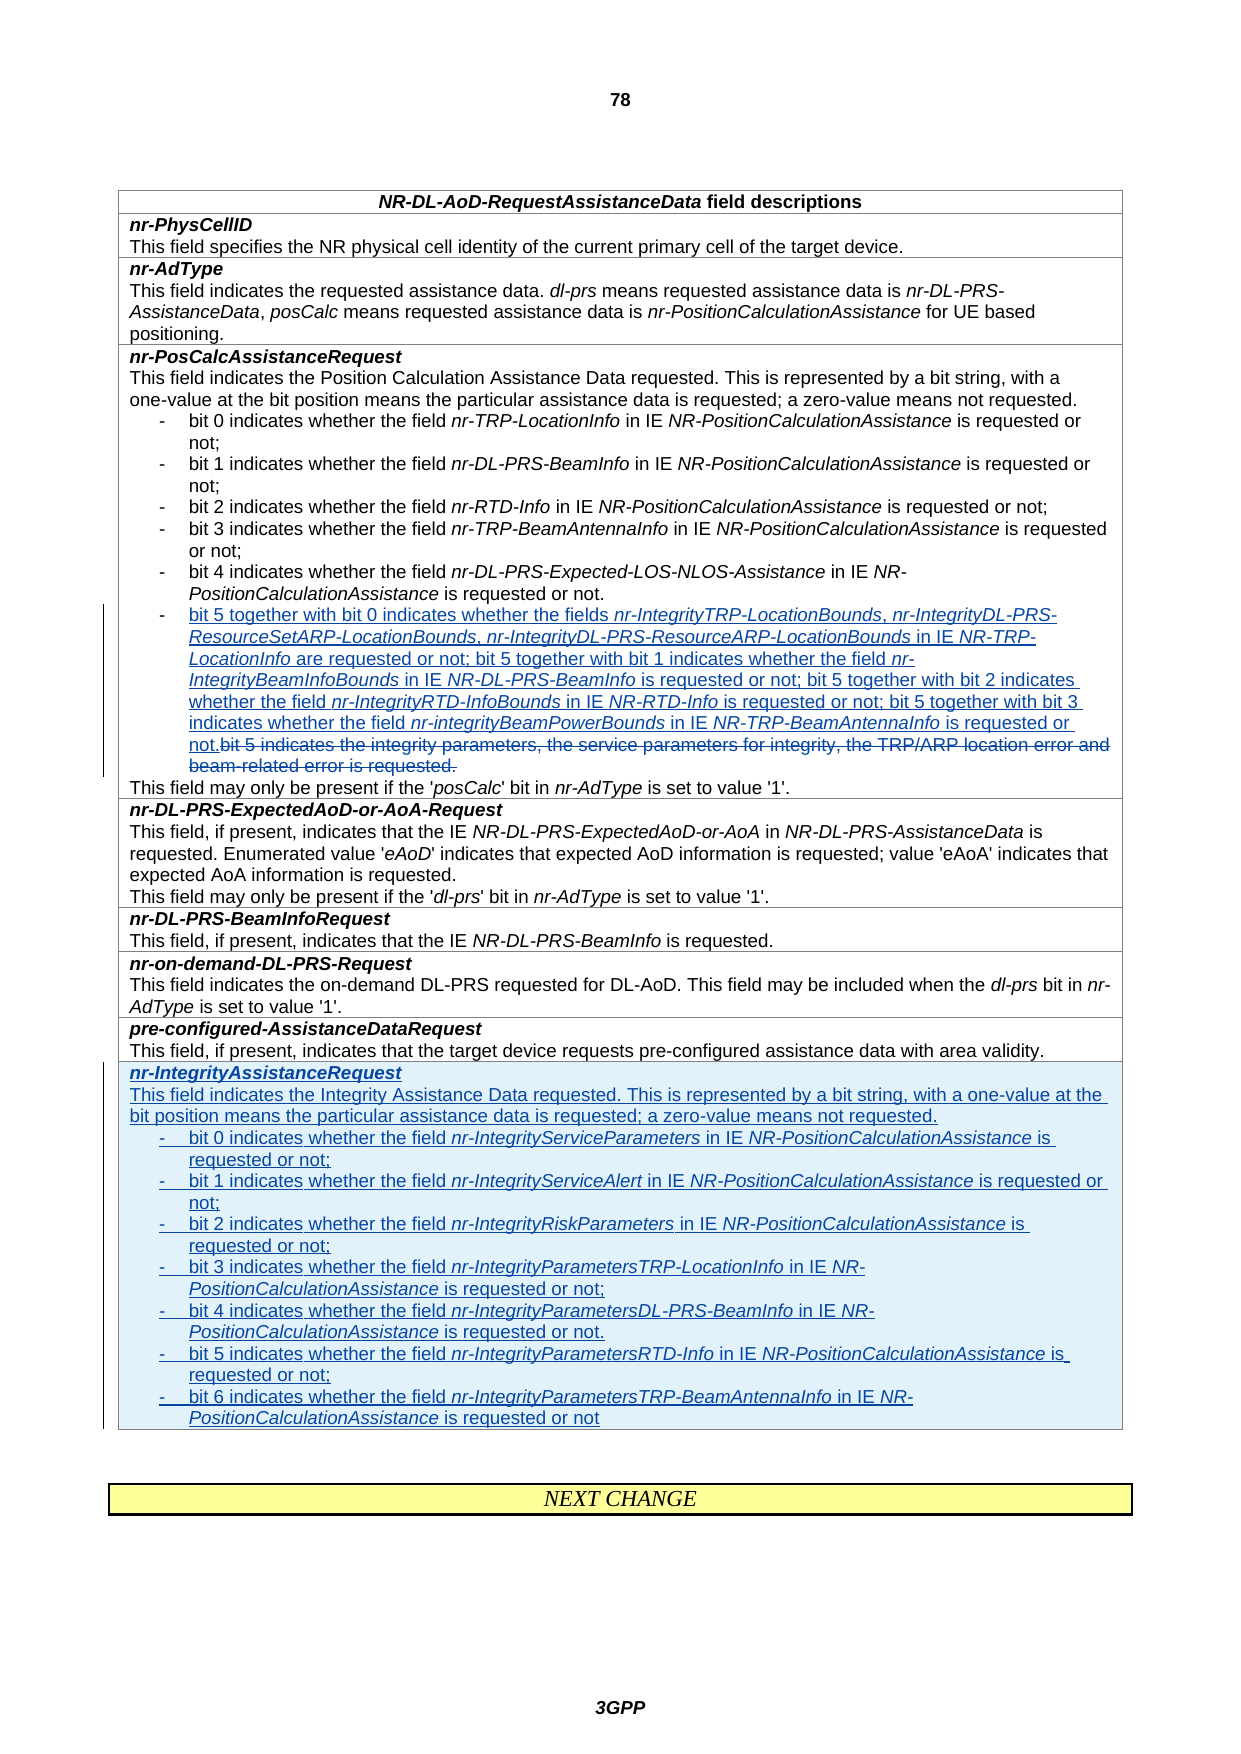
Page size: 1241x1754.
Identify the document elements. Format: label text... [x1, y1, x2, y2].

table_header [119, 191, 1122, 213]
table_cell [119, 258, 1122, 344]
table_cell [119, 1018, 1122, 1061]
text NEXT CHANGE [110, 1485, 1131, 1513]
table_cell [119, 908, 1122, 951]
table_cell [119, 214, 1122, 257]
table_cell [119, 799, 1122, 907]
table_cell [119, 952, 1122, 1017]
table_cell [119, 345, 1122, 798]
